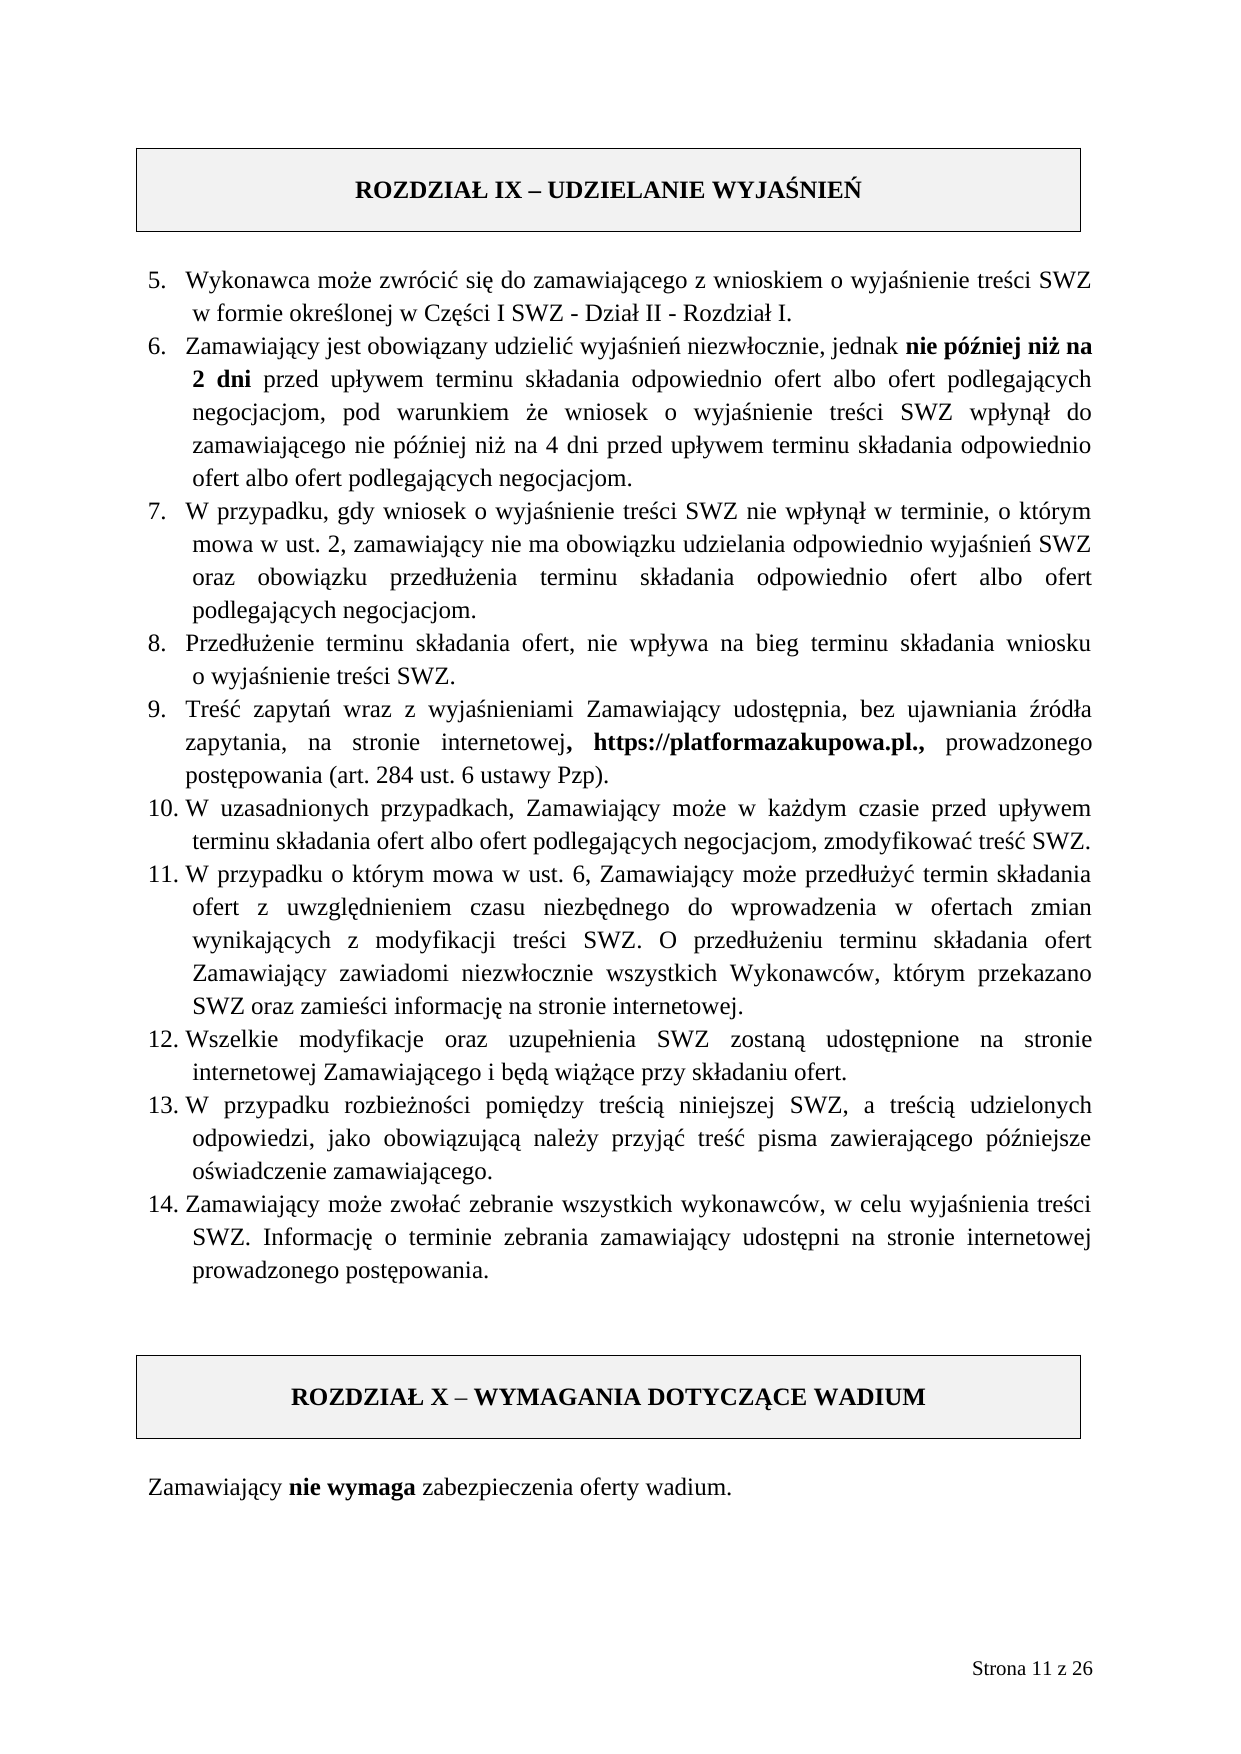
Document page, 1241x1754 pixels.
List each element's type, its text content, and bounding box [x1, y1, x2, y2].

list Wykonawca może zwrócić się do zamawiającego z wnioskiem o wyjaśnienie treści SWZ w formie określonej w Części I SWZ - Dział II - Rozdział I. [148, 265, 1093, 327]
table_header ROZDZIAŁ X – WYMAGANIA DOTYCZĄCE WADIUM [137, 1356, 1080, 1438]
list W uzasadnionych przypadkach, Zamawiający może w każdym czasie przed upływem terminu składania ofert albo ofert podlegających negocjacjom, zmodyfikować treść SWZ. [148, 793, 1093, 855]
list Wszelkie modyfikacje oraz uzupełnienia SWZ zostaną udostępnione na stronie internetowej Zamawiającego i będą wiążące przy składaniu ofert. [148, 1024, 1093, 1086]
list W przypadku, gdy wniosek o wyjaśnienie treści SWZ nie wpłynął w terminie, o którym mowa w ust. 2, zamawiający nie ma obowiązku udzielania odpowiednio wyjaśnień SWZ oraz obowiązku przedłużenia terminu składania odpowiednio ofert albo ofert podlegających negocjacjom. [148, 496, 1093, 624]
list Przedłużenie terminu składania ofert, nie wpływa na bieg terminu składania wniosku o wyjaśnienie treści SWZ. [148, 628, 1093, 690]
list W przypadku rozbieżności pomiędzy treścią niniejszej SWZ, a treścią udzielonych odpowiedzi, jako obowiązującą należy przyjąć treść pisma zawierającego późniejsze oświadczenie zamawiającego. [148, 1090, 1093, 1185]
list Zamawiający jest obowiązany udzielić wyjaśnień niezwłocznie, jednak nie później niż na 2 dni przed upływem terminu składania odpowiednio ofert albo ofert podlegających negocjacjom, pod warunkiem że wniosek o wyjaśnienie treści SWZ wpłynął do zamawiającego nie później niż na 4 dni przed upływem terminu składania odpowiednio ofert albo ofert podlegających negocjacjom. [148, 331, 1093, 492]
list W przypadku o którym mowa w ust. 6, Zamawiający może przedłużyć termin składania ofert z uwzględnieniem czasu niezbędnego do wprowadzenia w ofertach zmian wynikających z modyfikacji treści SWZ. O przedłużeniu terminu składania ofert Zamawiający zawiadomi niezwłocznie wszystkich Wykonawców, którym przekazano SWZ oraz zamieści informację na stronie internetowej. [148, 859, 1093, 1020]
table_header ROZDZIAŁ IX – UDZIELANIE WYJAŚNIEŃ [137, 149, 1080, 231]
list Zamawiający może zwołać zebranie wszystkich wykonawców, w celu wyjaśnienia treści SWZ. Informację o terminie zebrania zamawiający udostępni na stronie internetowej prowadzonego postępowania. [148, 1189, 1093, 1284]
text Zamawiający nie wymaga zabezpieczenia oferty wadium. [148, 1472, 1093, 1500]
list Treść zapytań wraz z wyjaśnieniami Zamawiający udostępnia, bez ujawniania źródła zapytania, na stronie internetowej, https://platformazakupowa.pl., prowadzonego postępowania (art. 284 ust. 6 ustawy Pzp). [148, 694, 1093, 789]
